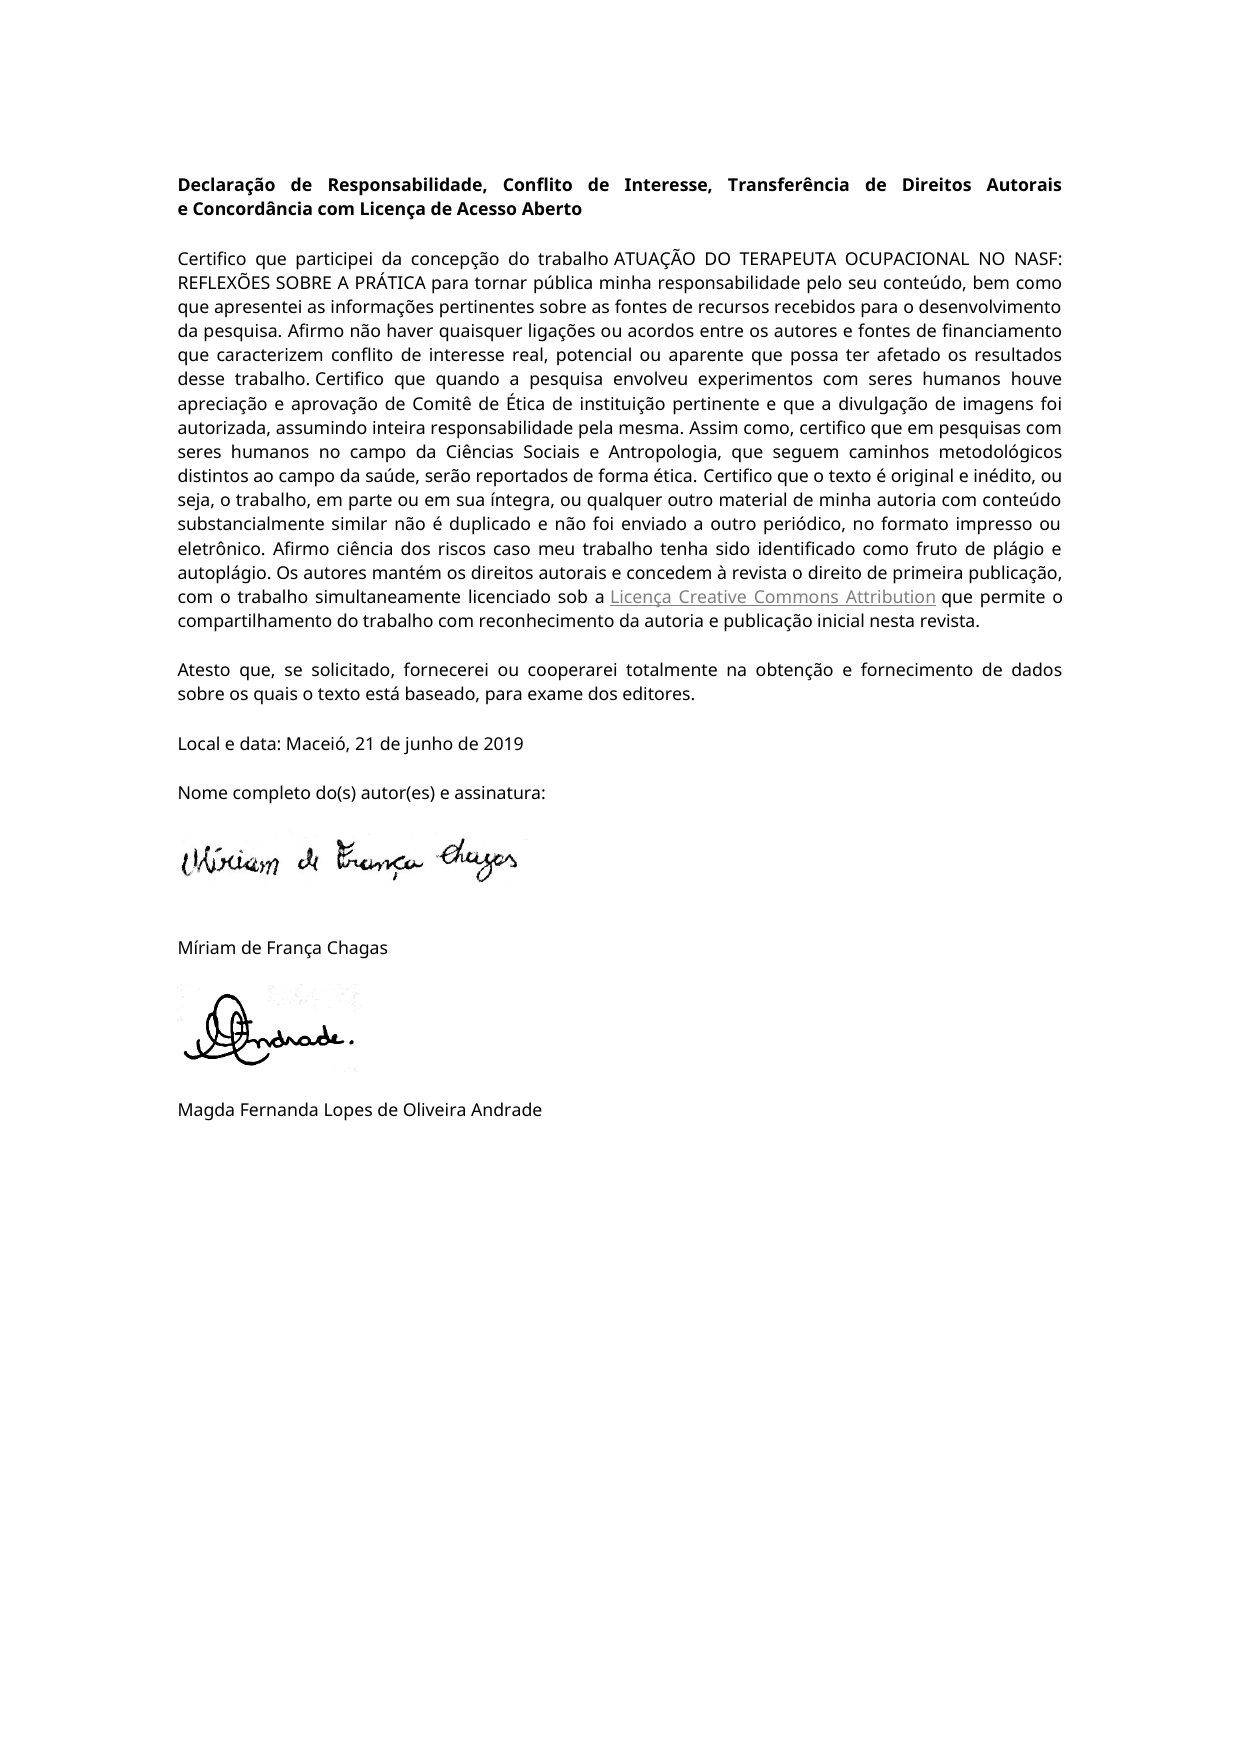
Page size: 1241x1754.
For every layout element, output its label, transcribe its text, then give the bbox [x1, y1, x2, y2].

text Míriam de França Chagas [177, 936, 1063, 960]
text Local e data: Maceió, 21 de junho de 2019 [177, 731, 1063, 755]
text Magda Fernanda Lopes de Oliveira Andrade [177, 1097, 1063, 1122]
text Declaração de Responsabilidade, Conflito de Interesse, Transferência de Direitos Autorais e Concordância com Licença de Acesso Aberto [177, 173, 1063, 221]
text Nome completo do(s) autor(es) e assinatura: [177, 780, 1063, 804]
text Atesto que, se solicitado, fornecerei ou cooperarei totalmente na obtenção e fornecimento de dados sobre os quais o texto está baseado, para exame dos editores. [177, 658, 1063, 706]
text Certifico que participei da concepção do trabalho ATUAÇÃO DO TERAPEUTA OCUPACIONAL NO NASF: REFLEXÕES SOBRE A PRÁTICA para tornar pública minha responsabilidade pelo seu conteúdo, bem como que apresentei as informações pertinentes sobre as fontes de recursos recebidos para o desenvolvimento da pesquisa. Afirmo não haver quaisquer ligações ou acordos entre os autores e fontes de financiamento que caracterizem conflito de interesse real, potencial ou aparente que possa ter afetado os resultados desse trabalho. Certifico que quando a pesquisa envolveu experimentos com seres humanos houve apreciação e aprovação de Comitê de Ética de instituição pertinente e que a divulgação de imagens foi autorizada, assumindo inteira responsabilidade pela mesma. Assim como, certifico que em pesquisas com seres humanos no campo da Ciências Sociais e Antropologia, que seguem caminhos metodológicos distintos ao campo da saúde, serão reportados de forma ética. Certifico que o texto é original e inédito, ou seja, o trabalho, em parte ou em sua íntegra, ou qualquer outro material de minha autoria com conteúdo substancialmente similar não é duplicado e não foi enviado a outro periódico, no formato impresso ou eletrônico. Afirmo ciência dos riscos caso meu trabalho tenha sido identificado como fruto de plágio e autoplágio. Os autores mantém os direitos autorais e concedem à revista o direito de primeira publicação, com o trabalho simultaneamente licenciado sob a Licença Creative Commons Attribution que permite o compartilhamento do trabalho com reconhecimento da autoria e publicação inicial nesta revista. [177, 246, 1063, 633]
picture [177, 829, 528, 886]
picture [177, 984, 362, 1072]
